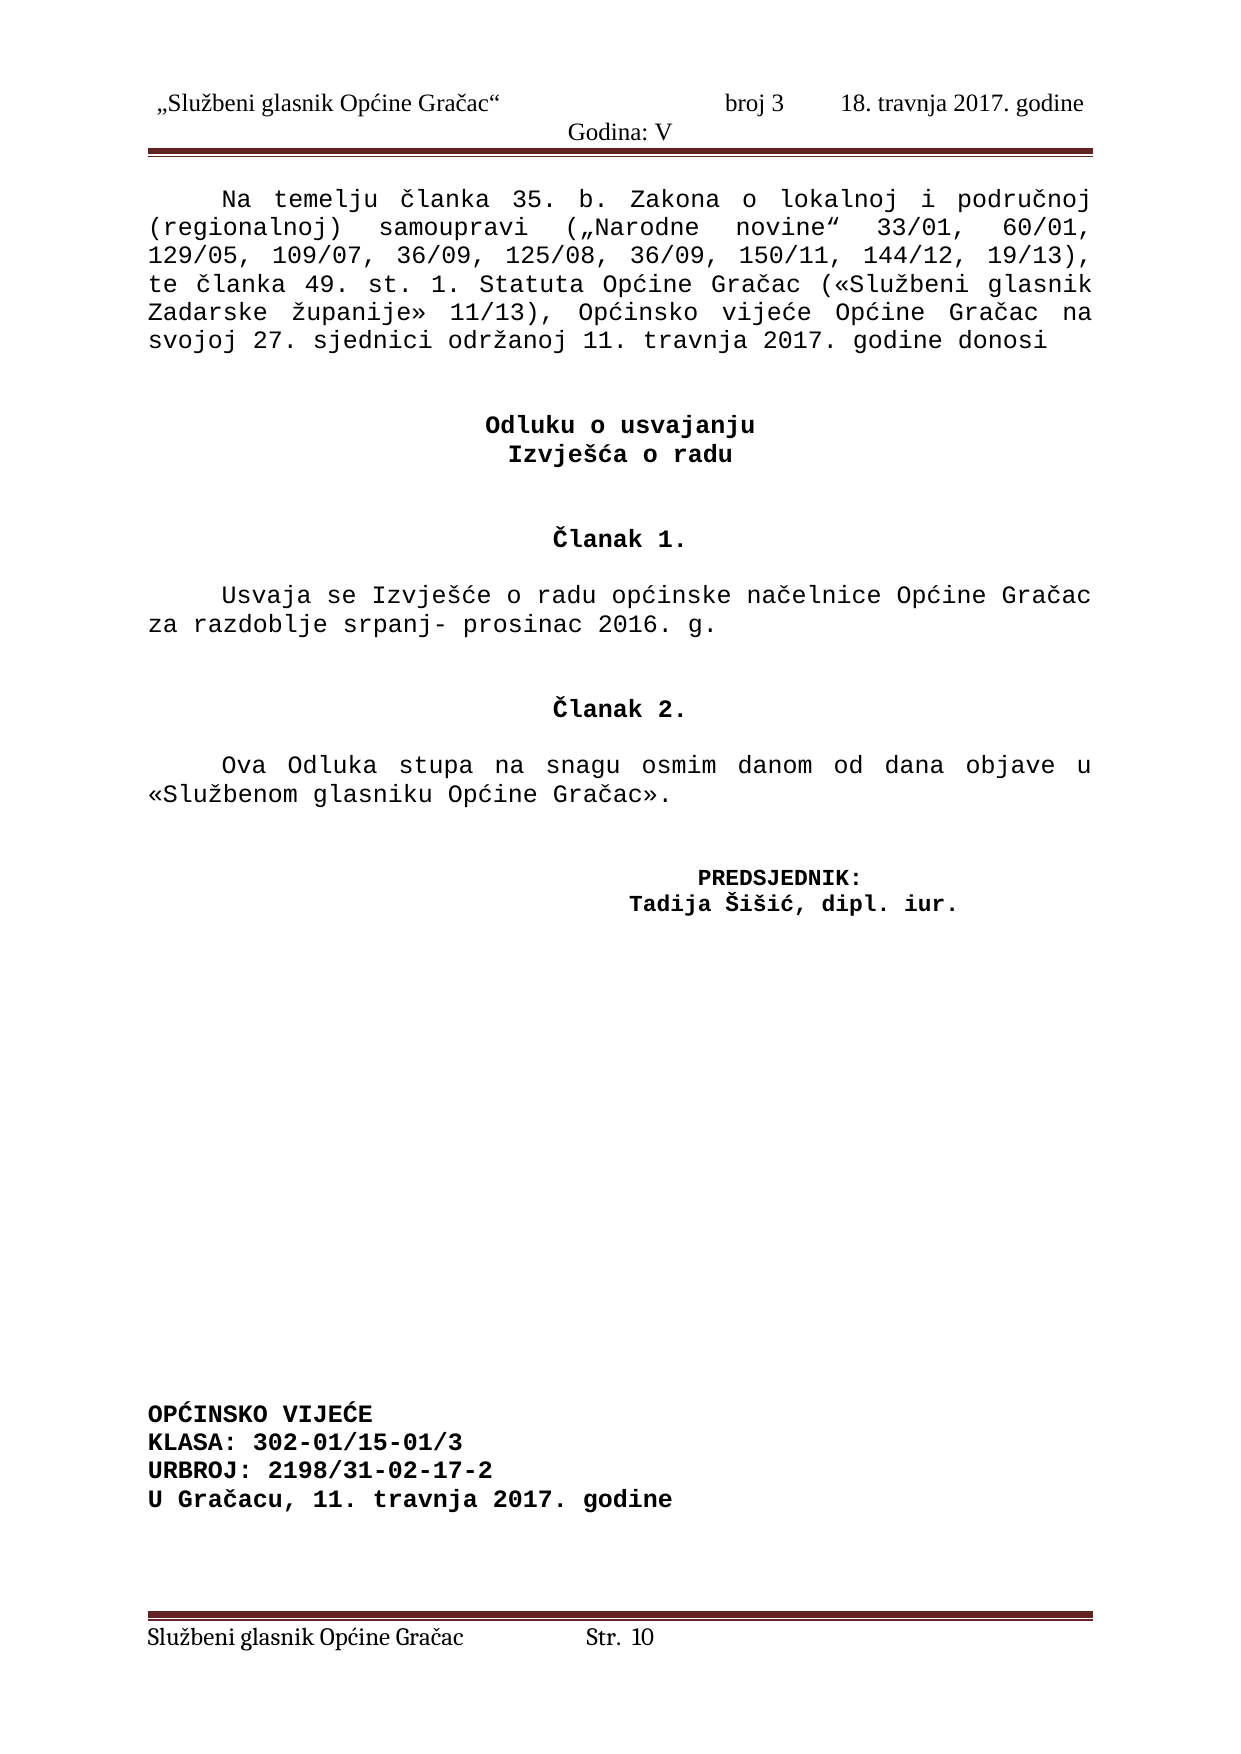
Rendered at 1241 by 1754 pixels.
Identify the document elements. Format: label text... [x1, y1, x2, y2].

text Tadija Šišić, dipl. iur. [148, 892, 1093, 918]
text Članak 2. [148, 696, 1093, 724]
text Članak 1. [148, 526, 1093, 554]
text Usvaja se Izvješće o radu općinske načelnice Općine Gračac [148, 583, 1093, 611]
text U Gračacu, 11. travnja 2017. godine [148, 1486, 1093, 1515]
text Izvješća o radu [148, 441, 1093, 469]
text OPĆINSKO VIJEĆE [148, 1401, 1093, 1430]
text KLASA: 302-01/15-01/3 [148, 1430, 1093, 1458]
text Odluku o usvajanju [148, 413, 1093, 441]
text za razdoblje srpanj- prosinac 2016. g. [148, 611, 1093, 639]
text PREDSJEDNIK: [148, 866, 1093, 892]
text Na temelju članka 35. b. Zakona o lokalnoj i područnoj (regionalnoj) samoupravi („Narodne novine“ 33/01, 60/01, 129/05, 109/07, 36/09, 125/08, 36/09, 150/11, 144/12, 19/13), te članka 49. st. 1. Statuta Općine Gračac («Službeni glasnik Zadarske županije» 11/13), Općinsko vijeće Općine Gračac na svojoj 27. sjednici održanoj 11. travnja 2017. godine donosi [148, 186, 1093, 356]
text URBROJ: 2198/31-02-17-2 [148, 1458, 1093, 1486]
text Ova Odluka stupa na snagu osmim danom od dana objave u «Službenom glasniku Općine Gračac». [148, 753, 1093, 809]
